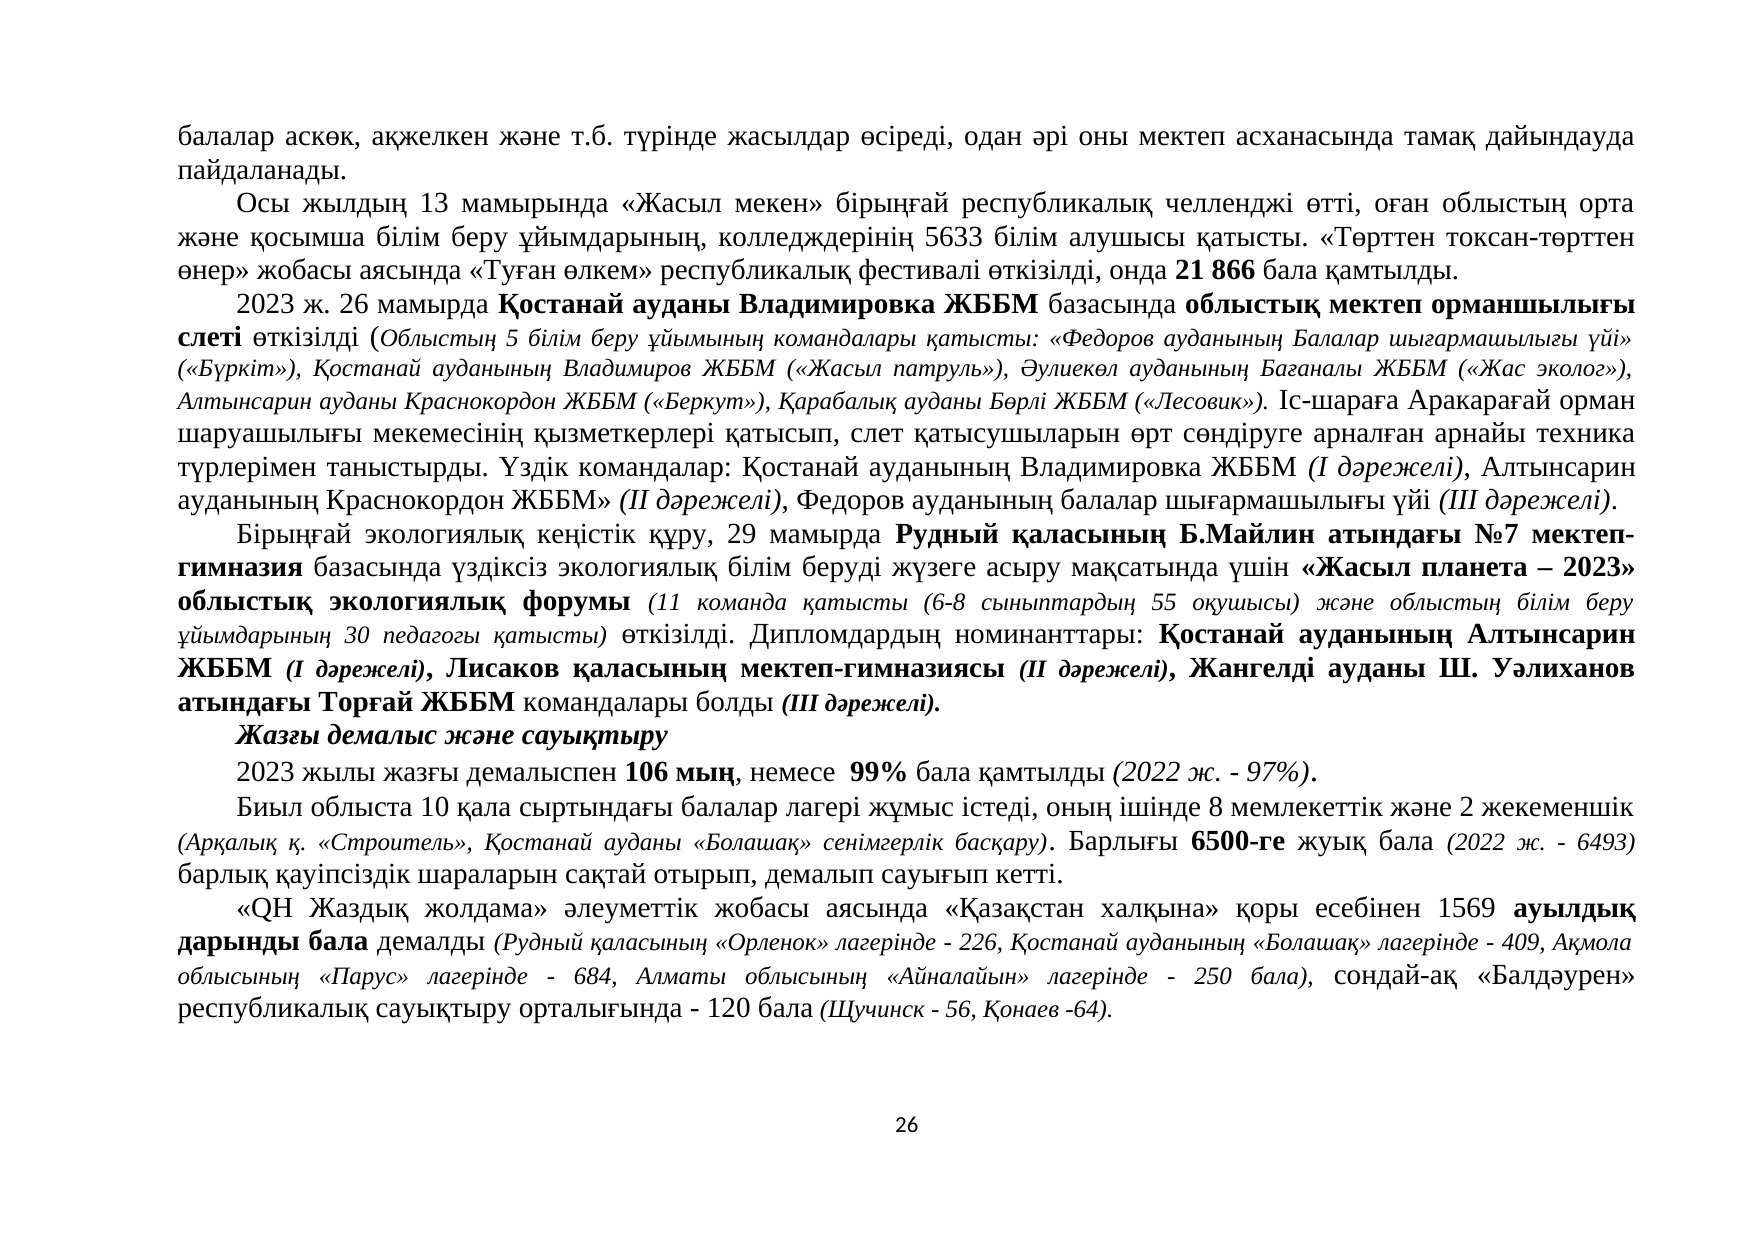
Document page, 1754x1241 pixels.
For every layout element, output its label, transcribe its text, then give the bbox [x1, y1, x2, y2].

text Биыл облыста 10 қала сыртындағы балалар лагері жұмыс істеді, оның ішінде 8 мемлекеттік және 2 жекеменшік (Арқалық қ. «Строитель», Қостанай ауданы «Болашақ» сенімгерлік басқару). Барлығы 6500-ге жуық бала (2022 ж. - 6493) барлық қауіпсіздік шараларын сақтай отырып, демалып сауығып кетті. [177, 789, 1636, 890]
text Бірыңғай экологиялық кеңістік құру, 29 мамырда Рудный қаласының Б.Майлин атындағы №7 мектеп-гимназия базасында үздіксіз экологиялық білім беруді жүзеге асыру мақсатында үшін «Жасыл планета – 2023» облыстық экологиялық форумы (11 команда қатысты (6-8 сыныптардың 55 оқушысы) және облыстың білім беру ұйымдарының 30 педагогы қатысты) өткізілді. Дипломдардың номинанттары: Қостанай ауданының Алтынсарин ЖББМ (I дәрежелі), Лисаков қаласының мектеп-гимназиясы (II дәрежелі), Жангелді ауданы Ш. Уәлиханов атындағы Торғай ЖББМ командалары болды (III дәрежелі). [177, 516, 1636, 717]
text Жазғы демалыс және сауықтыру [177, 717, 1636, 751]
text «QН Жаздық жолдама» әлеуметтік жобасы аясында «Қазақстан халқына» қоры есебінен 1569 ауылдық дарынды бала демалды (Рудный қаласының «Орленок» лагерінде - 226, Қостанай ауданының «Болашақ» лагерінде - 409, Ақмола облысының «Парус» лагерінде - 684, Алматы облысының «Айналайын» лагерінде - 250 бала), сондай-ақ «Балдәурен» республикалық сауықтыру орталығында - 120 бала (Щучинск - 56, Қонаев -64). [177, 890, 1636, 1088]
text Осы жылдың 13 мамырында «Жасыл мекен» бірыңғай республикалық челленджі өтті, оған облыстың орта және қосымша білім беру ұйымдарының, колледждерінің 5633 білім алушысы қатысты. «Төрттен токсан-төрттен өнер» жобасы аясында «Туған өлкем» республикалық фестивалі өткізілді, онда 21 866 бала қамтылды. [177, 185, 1636, 286]
text 2023 ж. 26 мамырда Қостанай ауданы Владимировка ЖББМ базасында облыстық мектеп орманшылығы слеті өткізілді (Облыстың 5 білім беру ұйымының командалары қатысты: «Федоров ауданының Балалар шығармашылығы үйі» («Бүркіт»), Қостанай ауданының Владимиров ЖББМ («Жасыл патруль»), Әулиекөл ауданының Бағаналы ЖББМ («Жас эколог»), Алтынсарин ауданы Краснокордон ЖББМ («Беркут»), Қарабалық ауданы Бөрлі ЖББМ («Лесовик»). Іс-шараға Аракарағай орман шаруашылығы мекемесінің қызметкерлері қатысып, слет қатысушыларын өрт сөндіруге арналған арнайы техника түрлерімен таныстырды. Үздік командалар: Қостанай ауданының Владимировка ЖББМ (I дәрежелі), Алтынсарин ауданының Краснокордон ЖББМ» (II дәрежелі), Федоров ауданының балалар шығармашылығы үйі (III дәрежелі). [177, 286, 1636, 516]
text 2023 жылы жазғы демалыспен 106 мың, немесе 99% бала қамтылды (2022 ж. - 97%). [177, 751, 1636, 789]
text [177, 118, 1636, 185]
